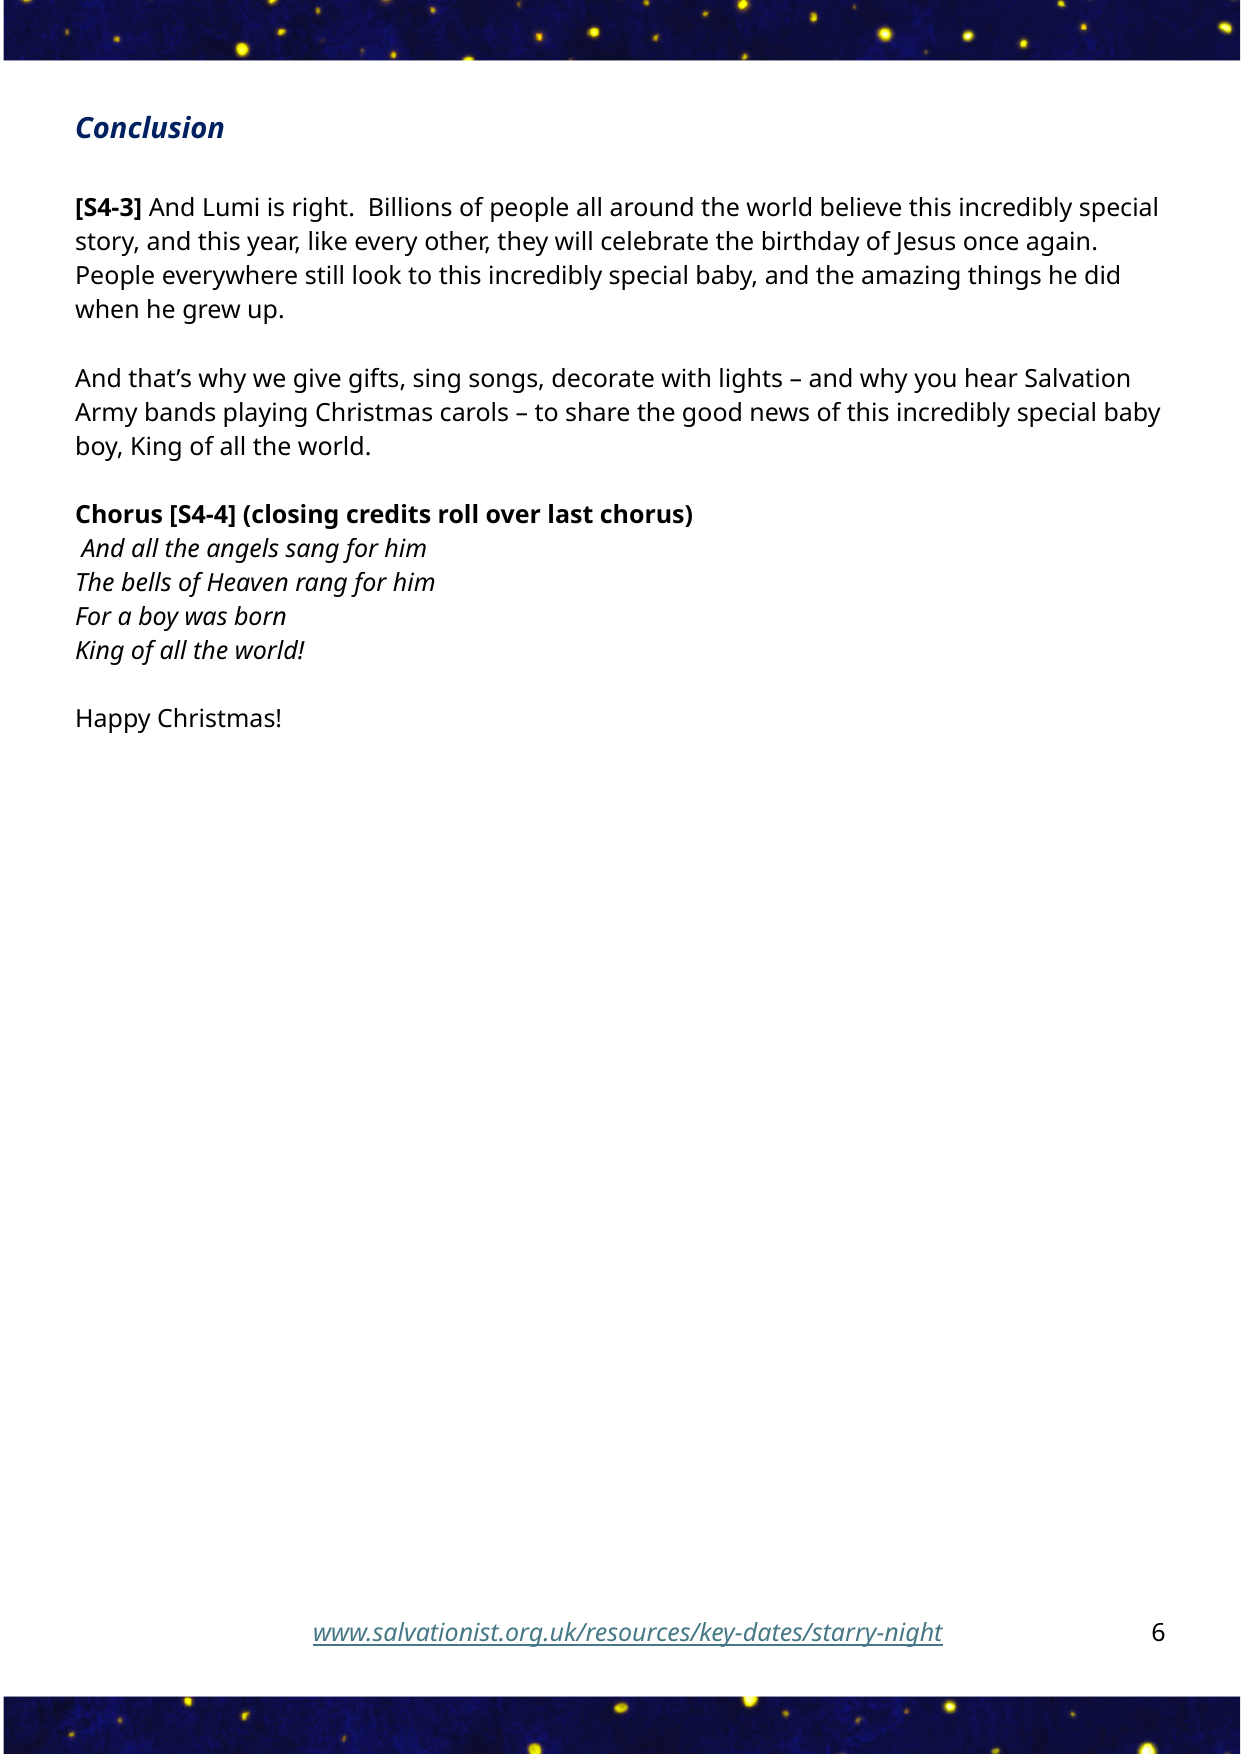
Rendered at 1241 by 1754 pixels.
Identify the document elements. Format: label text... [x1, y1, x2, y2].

text And all the angels sang for him [75, 531, 1165, 564]
text Chorus [S4-4] (closing credits roll over last chorus) [75, 496, 1165, 531]
subtitle Conclusion [75, 108, 1165, 147]
text The bells of Heaven rang for him [75, 564, 1165, 599]
text For a boy was born [75, 599, 1165, 633]
text [S4-3] And Lumi is right. Billions of people all around the world believe this incredibly special story, and this year, like every other, they will celebrate the birthday of Jesus once again. People everywhere still look to this incredibly special baby, and the amazing things he did when he grew up. [75, 190, 1165, 326]
picture [3, 0, 1241, 1754]
text Happy Christmas! [75, 701, 1165, 735]
text King of all the world! [75, 633, 1165, 667]
text And that’s why we give gifts, sing songs, decorate with lights – and why you hear Salvation Army bands playing Christmas carols – to share the good news of this incredibly special baby boy, King of all the world. [75, 360, 1165, 462]
